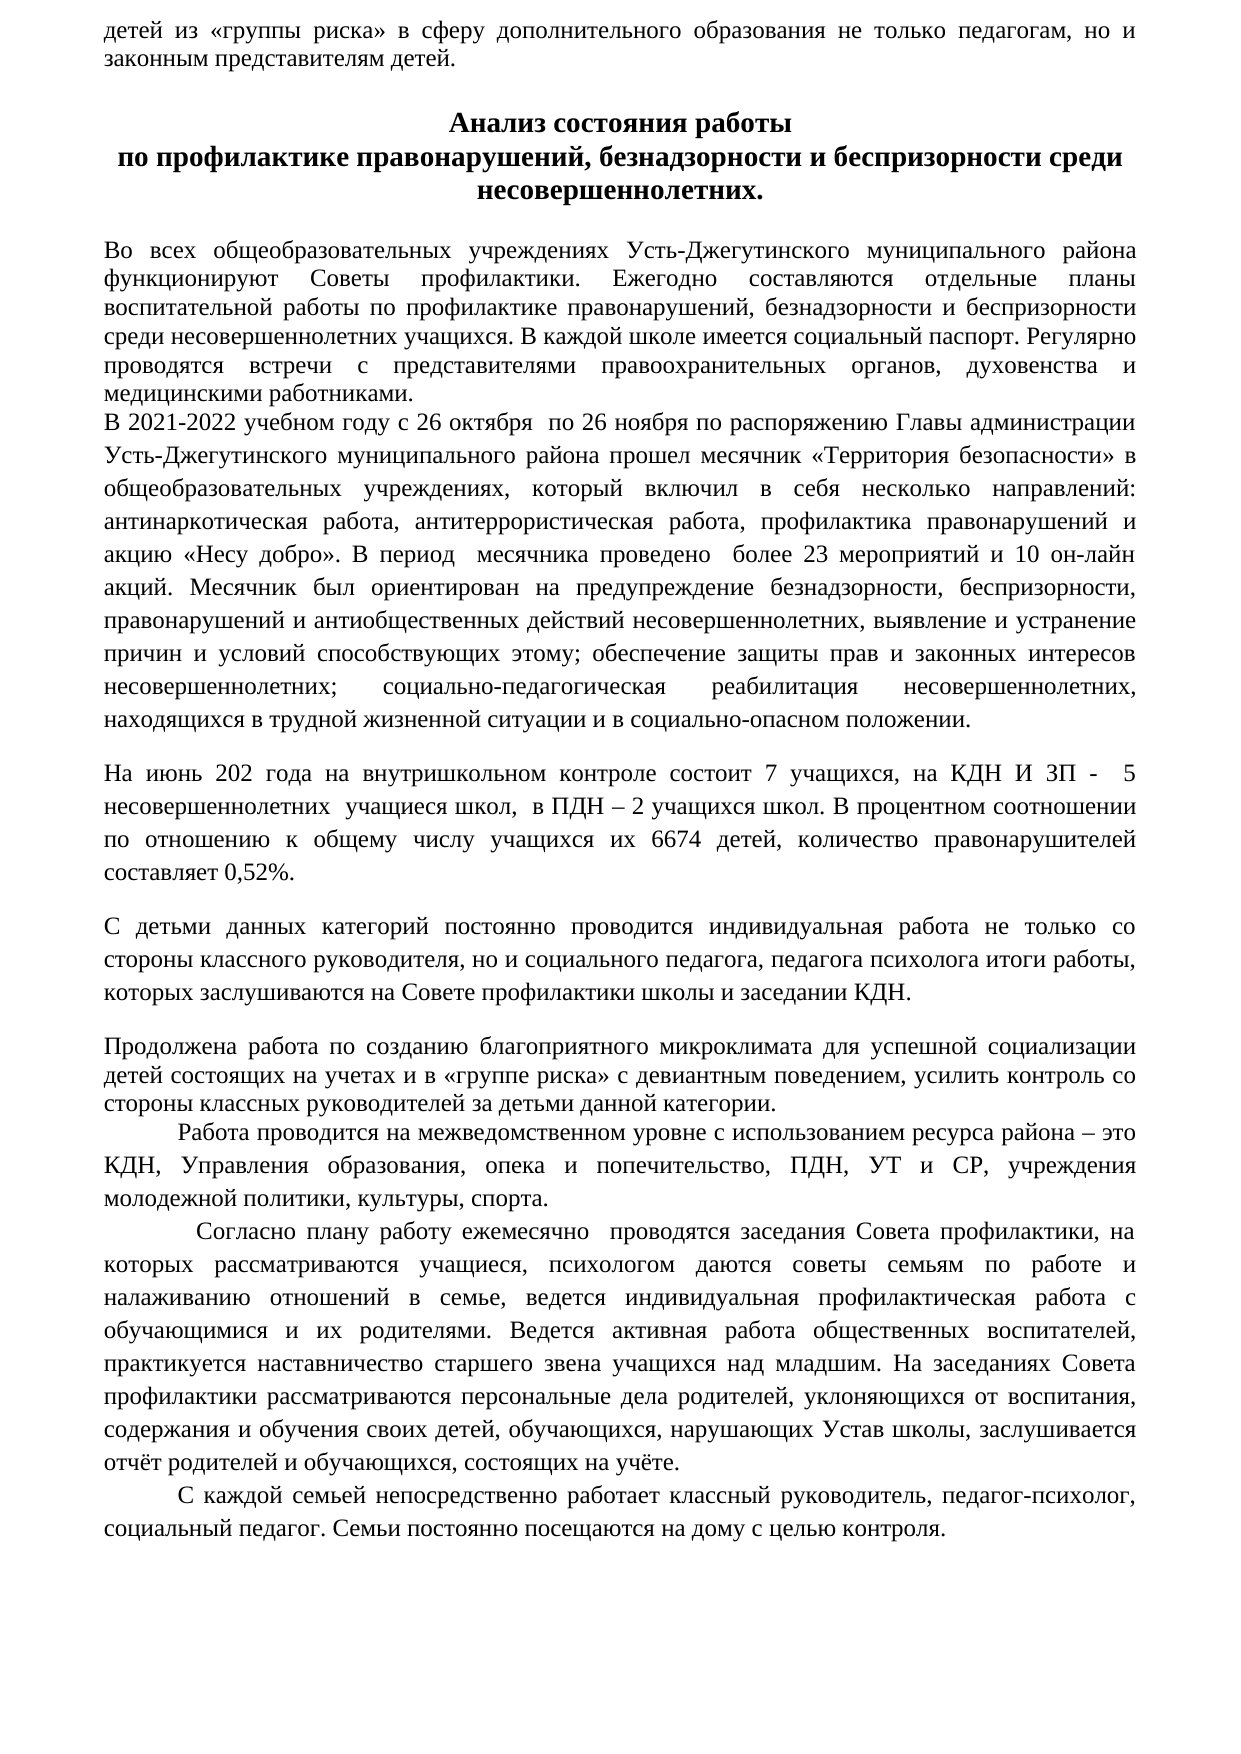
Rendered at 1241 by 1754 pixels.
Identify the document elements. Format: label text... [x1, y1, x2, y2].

text На июнь 202 года на внутришкольном контроле состоит 7 учащихся, на КДН И ЗП - 5 несовершеннолетних учащиеся школ, в ПДН – 2 учащихся школ. В процентном соотношении по отношению к общему числу учащихся их 6674 детей, количество правонарушителей составляет 0,52%. [103, 758, 1137, 886]
text Работа проводится на межведомственном уровне с использованием ресурса района – это КДН, Управления образования, опека и попечительство, ПДН, УТ и СР, учреждения молодежной политики, культуры, спорта. [103, 1117, 1137, 1212]
text Анализ состояния работы [103, 105, 1137, 139]
text Продолжена работа по созданию благоприятного микроклимата для успешной социализации детей состоящих на учетах и в «группе риска» с девиантным поведением, усилить контроль со стороны классных руководителей за детьми данной категории. [103, 1031, 1137, 1117]
text С каждой семьей непосредственно работает классный руководитель, педагог-психолог, социальный педагог. Семьи постоянно посещаются на дому с целью контроля. [103, 1481, 1137, 1542]
text В 2021-2022 учебном году с 26 октября по 26 ноября по распоряжению Главы администрации Усть-Джегутинского муниципального района прошел месячник «Территория безопасности» в общеобразовательных учреждениях, который включил в себя несколько направлений: антинаркотическая работа, антитеррористическая работа, профилактика правонарушений и акцию «Несу добро». В период месячника проведено более 23 мероприятий и 10 он-лайн акций. Месячник был ориентирован на предупреждение безнадзорности, беспризорности, правонарушений и антиобщественных действий несовершеннолетних, выявление и устранение причин и условий способствующих этому; обеспечение защиты прав и законных интересов несовершеннолетних; социально-педагогическая реабилитация несовершеннолетних, находящихся в трудной жизненной ситуации и в социально-опасном положении. [103, 407, 1137, 627]
text Во всех общеобразовательных учреждениях Усть-Джегутинского муниципального района функционируют Советы профилактики. Ежегодно составляются отдельные планы воспитательной работы по профилактике правонарушений, безнадзорности и беспризорности среди несовершеннолетних учащихся. В каждой школе имеется социальный паспорт. Регулярно проводятся встречи с представителями правоохранительных органов, духовенства и медицинскими работниками. [103, 235, 1137, 407]
text С детьми данных категорий постоянно проводится индивидуальная работа не только со стороны классного руководителя, но и социального педагога, педагога психолога итоги работы, которых заслушиваются на Совете профилактики школы и заседании КДН. [103, 911, 1137, 1006]
text Согласно плану работу ежемесячно проводятся заседания Совета профилактики, на которых рассматриваются учащиеся, психологом даются советы семьям по работе и налаживанию отношений в семье, ведется индивидуальная профилактическая работа с обучающимися и их родителями. Ведется активная работа общественных воспитателей, практикуется наставничество старшего звена учащихся над младшим. На заседаниях Совета профилактики рассматриваются персональные дела родителей, уклоняющихся от воспитания, содержания и обучения своих детей, обучающихся, нарушающих Устав школы, заслушивается отчёт родителей и обучающихся, состоящих на учёте. [103, 1216, 1137, 1476]
text по профилактике правонарушений, безнадзорности и беспризорности среди несовершеннолетних. [103, 139, 1137, 206]
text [103, 15, 1137, 72]
